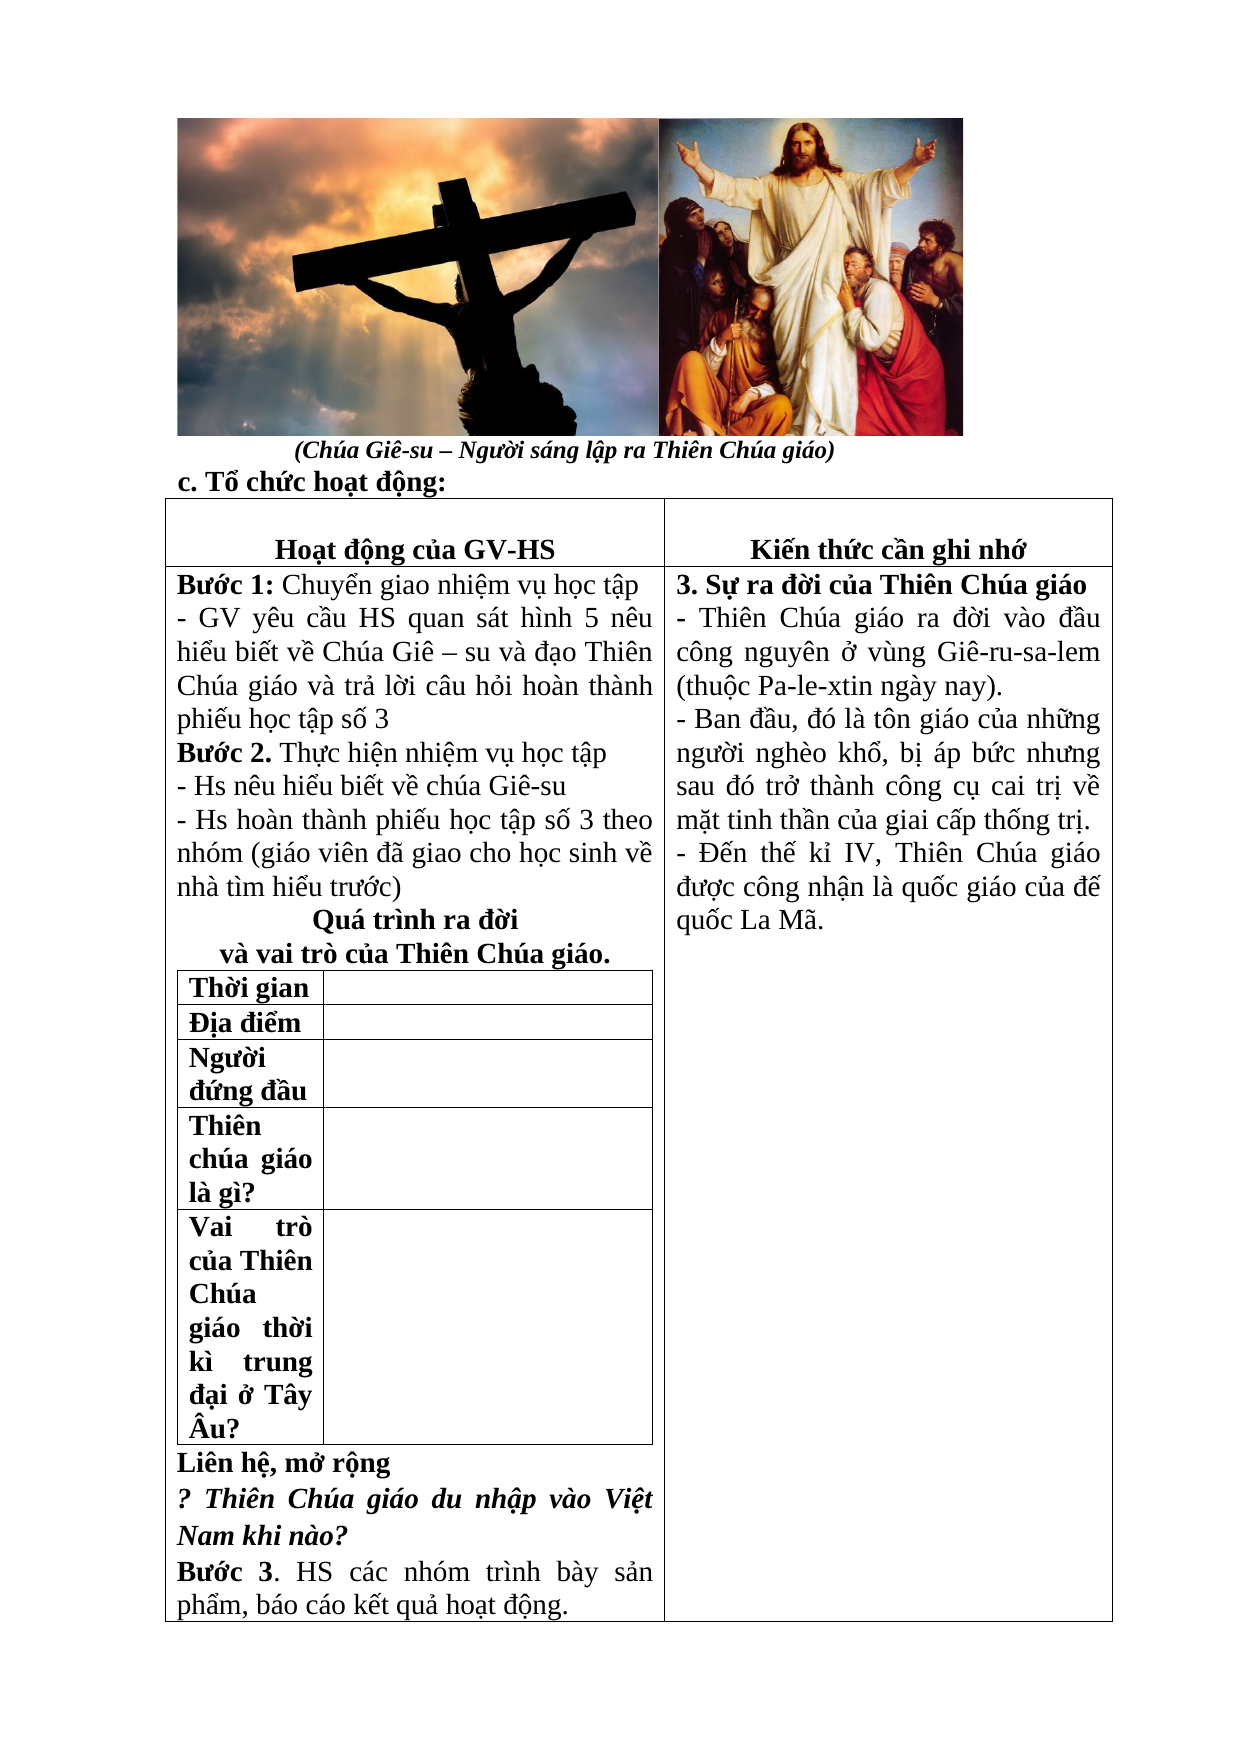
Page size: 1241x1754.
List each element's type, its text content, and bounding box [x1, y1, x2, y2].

text (Chúa Giê-su – Người sáng lập ra Thiên Chúa giáo) [177, 436, 1059, 464]
table_header Kiến thức cần ghi nhớ [665, 499, 1112, 566]
table_header Hoạt động của GV-HS [166, 499, 664, 566]
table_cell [166, 567, 664, 1621]
picture [177, 118, 964, 436]
text c. Tổ chức hoạt động: [177, 464, 1059, 498]
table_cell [665, 567, 1112, 1621]
